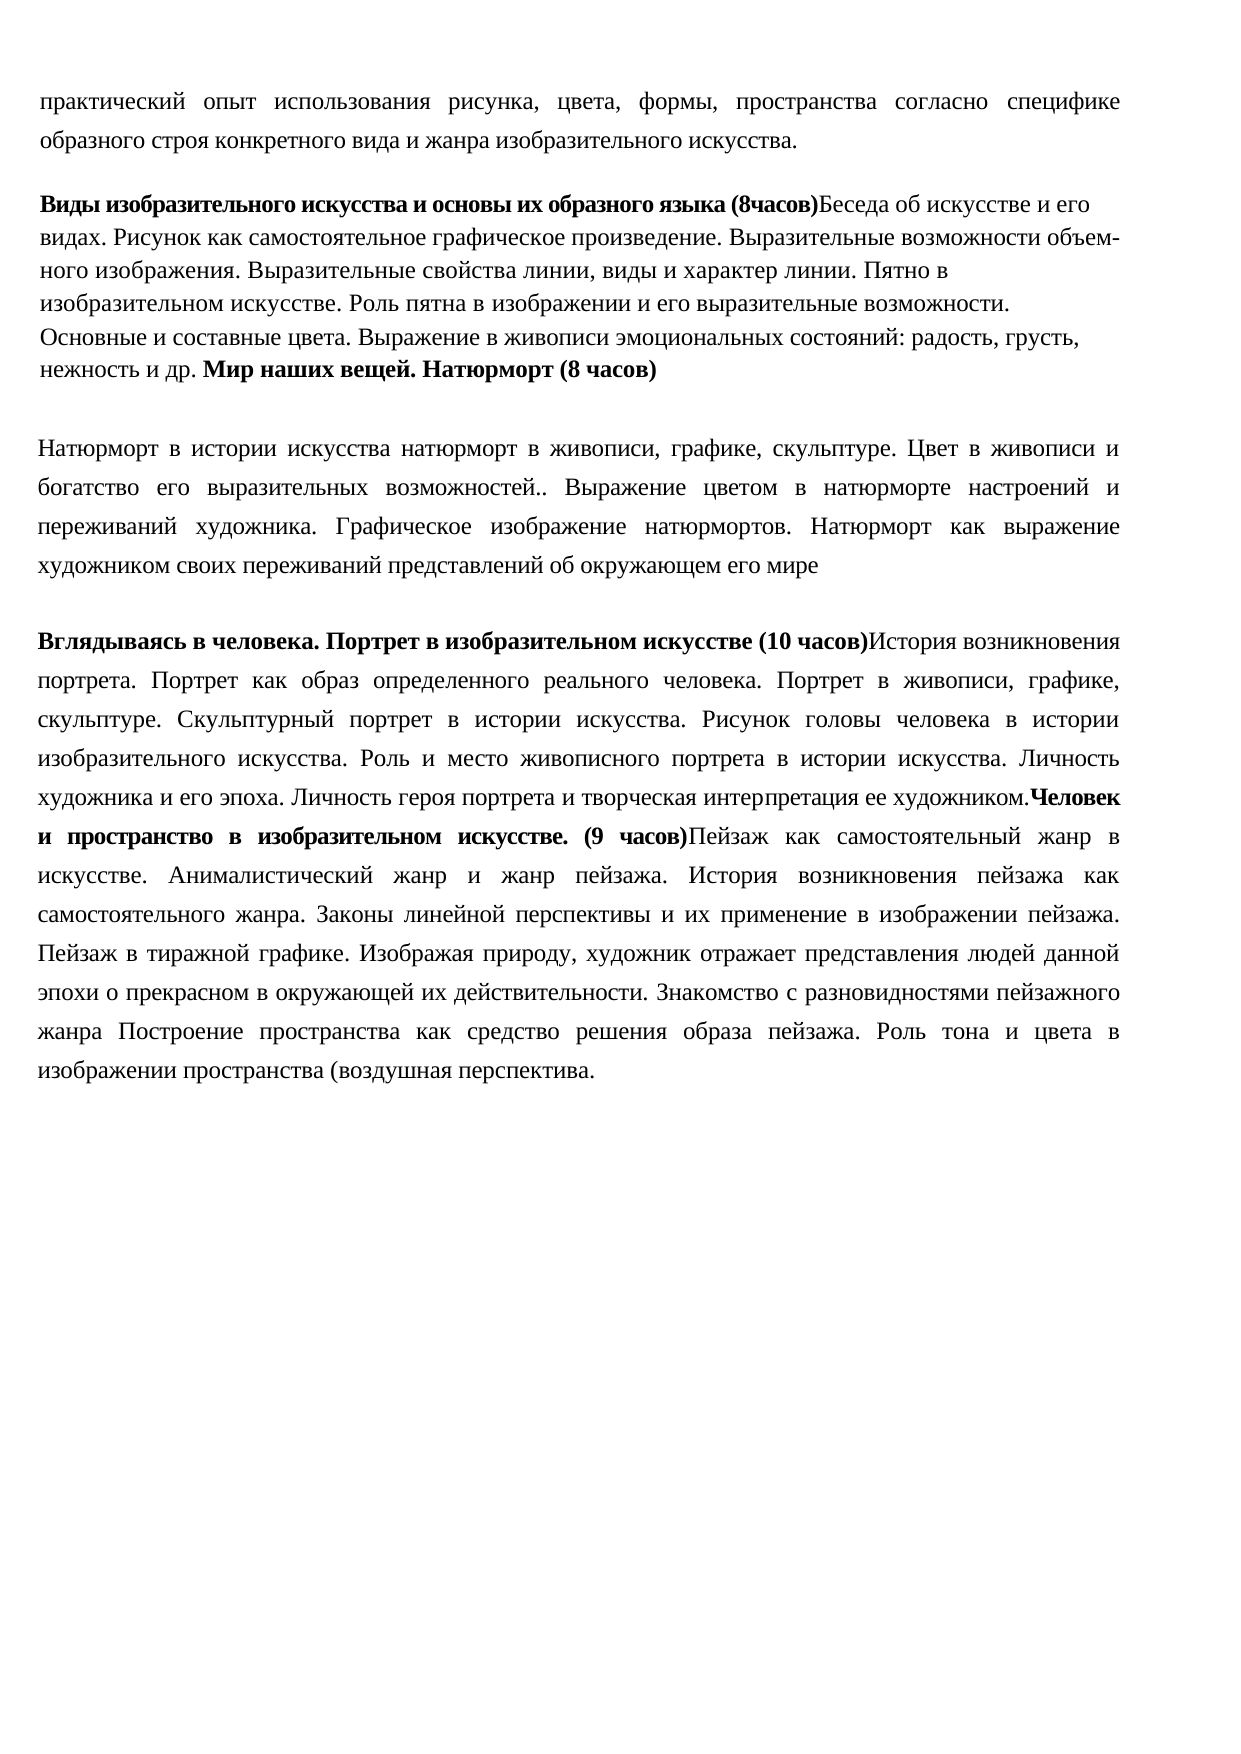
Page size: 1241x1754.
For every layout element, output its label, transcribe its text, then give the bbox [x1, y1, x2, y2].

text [39, 78, 1120, 156]
text Вглядываясь в человека. Портрет в изобразительном искусстве (10 часов)История возникновения портрета. Портрет как образ определенного реального человека. Портрет в живописи, графике, скульптуре. Скульптурный портрет в истории искусства. Рисунок головы человека в истории изобразительного искусства. Роль и место живописного портрета в истории искусства. Личность художника и его эпоха. Личность героя портрета и творческая интерпретация ее художником.Человек и пространство в изобразительном искусстве. (9 часов)Пейзаж как самостоятельный жанр в искусстве. Анималистический жанр и жанр пейзажа. История возникновения пейзажа как самостоятельного жанра. Законы линейной перспективы и их применение в изображении пейзажа. Пейзаж в тиражной графике. Изображая природу, художник отражает представления людей данной эпохи о прекрасном в окружающей их действительности. Знакомство с разновидностями пейзажного жанра Построение пространства как средство решения образа пейзажа. Роль тона и цвета в изображении пространства (воздушная перспектива. [37, 618, 1120, 1086]
text Виды изобразительного искусства и основы их образного языка (8часов)Беседа об искусстве и его видах. Рисунок как самостоятельное графическое произведение. Выразительные возможности объемного изображения. Выразительные свойства линии, виды и характер линии. Пятно в изобразительном искусстве. Роль пятна в изображении и его выразительные возможности. Основные и составные цвета. Выражение в живописи эмоциональных состояний: радость, грусть, нежность и др. Мир наших вещей. Натюрморт (8 часов) [39, 189, 1120, 383]
text Натюрморт в истории искусства натюрморт в живописи, графике, скульптуре. Цвет в живописи и богатство его выразительных возможностей.. Выражение цветом в натюрморте настроений и переживаний художника. Графическое изображение натюрмортов. Натюрморт как выражение художником своих переживаний представлений об окружающем его мире [37, 425, 1120, 581]
